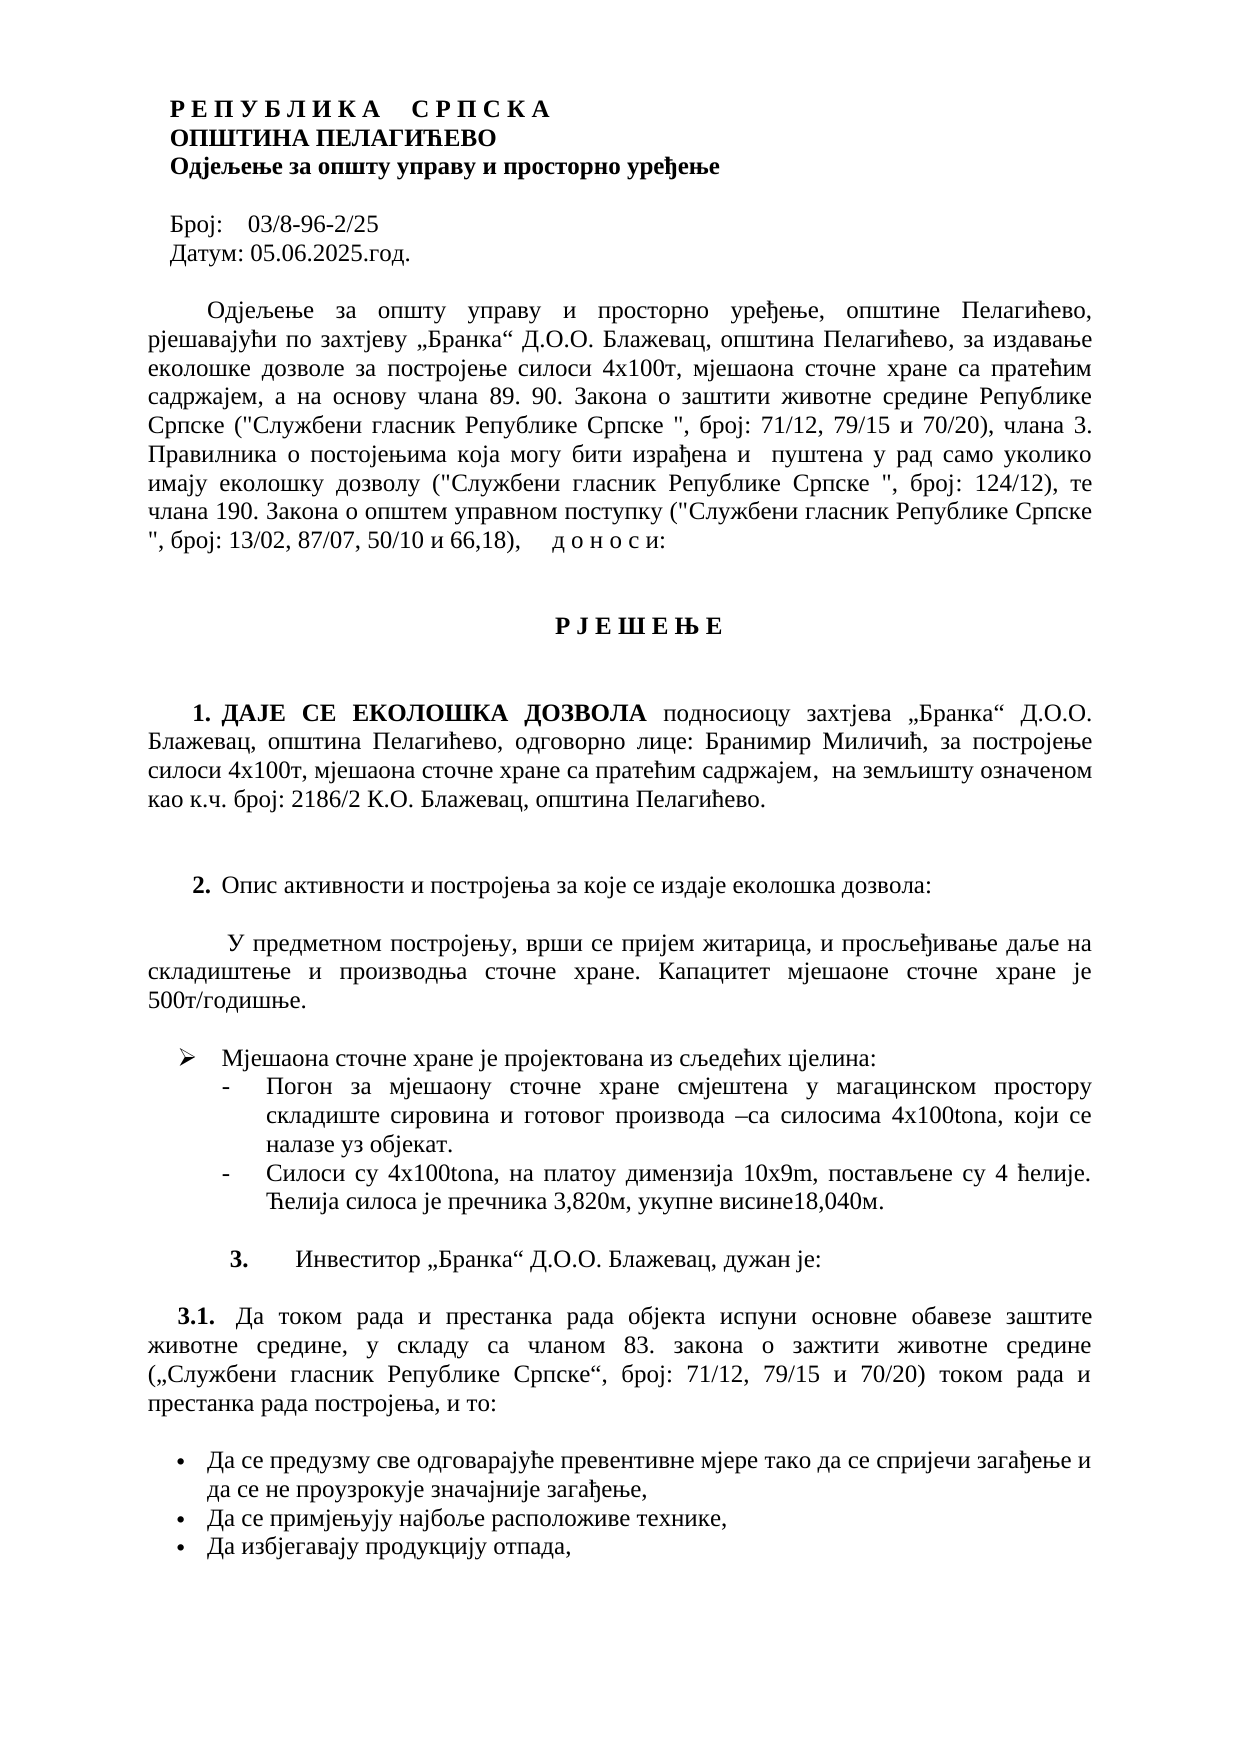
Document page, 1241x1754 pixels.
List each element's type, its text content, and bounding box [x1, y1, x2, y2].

text Р Ј Е Ш Е Њ Е [211, 611, 1092, 640]
list Силоси су 4x100tona, на платоу димензија 10x9m, постављене су 4 ћелије. Ћелија силоса је пречника 3,820м, укупне висине18,040м. [222, 1158, 1092, 1215]
text Одјељење за општу управу и просторно уређење [169, 151, 1092, 180]
text Одјељење за општу управу и просторно уређење, општине Пелагићево, рјешавајући по захтјеву „Бранка“ Д.О.О. Блажевац, општина Пелагићево, за издавање еколошке дозволе за постројење силоси 4х100т, мјешаона сточне хране са пратећим садржајем, а на основу члана 89. 90. Закона о заштити животне средине Републике Српске ("Службени гласник Републике Српске ", број: 71/12, 79/15 и 70/20), члана 3. Правилника о постојењима која могу бити израђена и пуштена у рад само уколико имају еколошку дозволу ("Службени гласник Републике Српске ", број: 124/12), те члана 190. Закона о општем управном поступку ("Службени гласник Републике Српске ", број: 13/02, 87/07, 50/10 и 66,18), д о н о с и: [148, 295, 1092, 554]
list ДАЈЕ СЕ ЕКОЛОШКА ДОЗВОЛА подносиоцу захтјева „Бранка“ Д.О.О. Блажевац, општина Пелагићево, одговорно лице: Бранимир Миличић, за постројење силоси 4х100т, мјешаона сточне хране са пратећим садржајем, на земљишту означеном као к.ч. број: 2186/2 К.О. Блажевац, општина Пелагићево. [148, 698, 1092, 813]
list Да избјегавају продукцију отпада, [177, 1531, 1092, 1560]
list Да се примјењују најбоље расположиве технике, [177, 1503, 1092, 1531]
text Датум: 05.06.2025.год. [169, 238, 1092, 266]
list Мјешаона сточне хране је пројектована из сљедећих цјелина: [177, 1043, 1092, 1071]
text Р Е П У Б Л И К А С Р П С К А [169, 94, 1092, 123]
list Погон за мјешаону сточне хране смјештена у магацинском простору складиште сировина и готовог производа –са силосима 4x100tona, који се налазе уз објекат. [222, 1071, 1092, 1158]
text У предметном постројењу, врши се пријем житарица, и просљеђивање даље на складиштење и производња сточне хране. Капацитет мјешаоне сточне хране је 500т/годишње. [148, 928, 1092, 1014]
list Да се предузму све одговарајуће превентивне мјере тако да се спријечи загађење и да се не проузрокује значајније загађење, [177, 1445, 1092, 1503]
text ОПШТИНА ПЕЛАГИЋЕВО [169, 123, 1092, 151]
list Опис активности и постројења за које се издаје еколошка дозвола: [148, 870, 1092, 899]
list Инвеститор „Бранка“ Д.О.О. Блажевац, дужан је: [223, 1244, 1092, 1273]
text Број: 03/8-96-2/25 [169, 209, 1092, 238]
list Да током рада и престанка рада објекта испуни основне обавезе заштите животне средине, у складу са чланом 83. закона о зажтити животне средине („Службени гласник Републике Српске“, број: 71/12, 79/15 и 70/20) током рада и престанка рада постројења, и то: [148, 1301, 1092, 1416]
